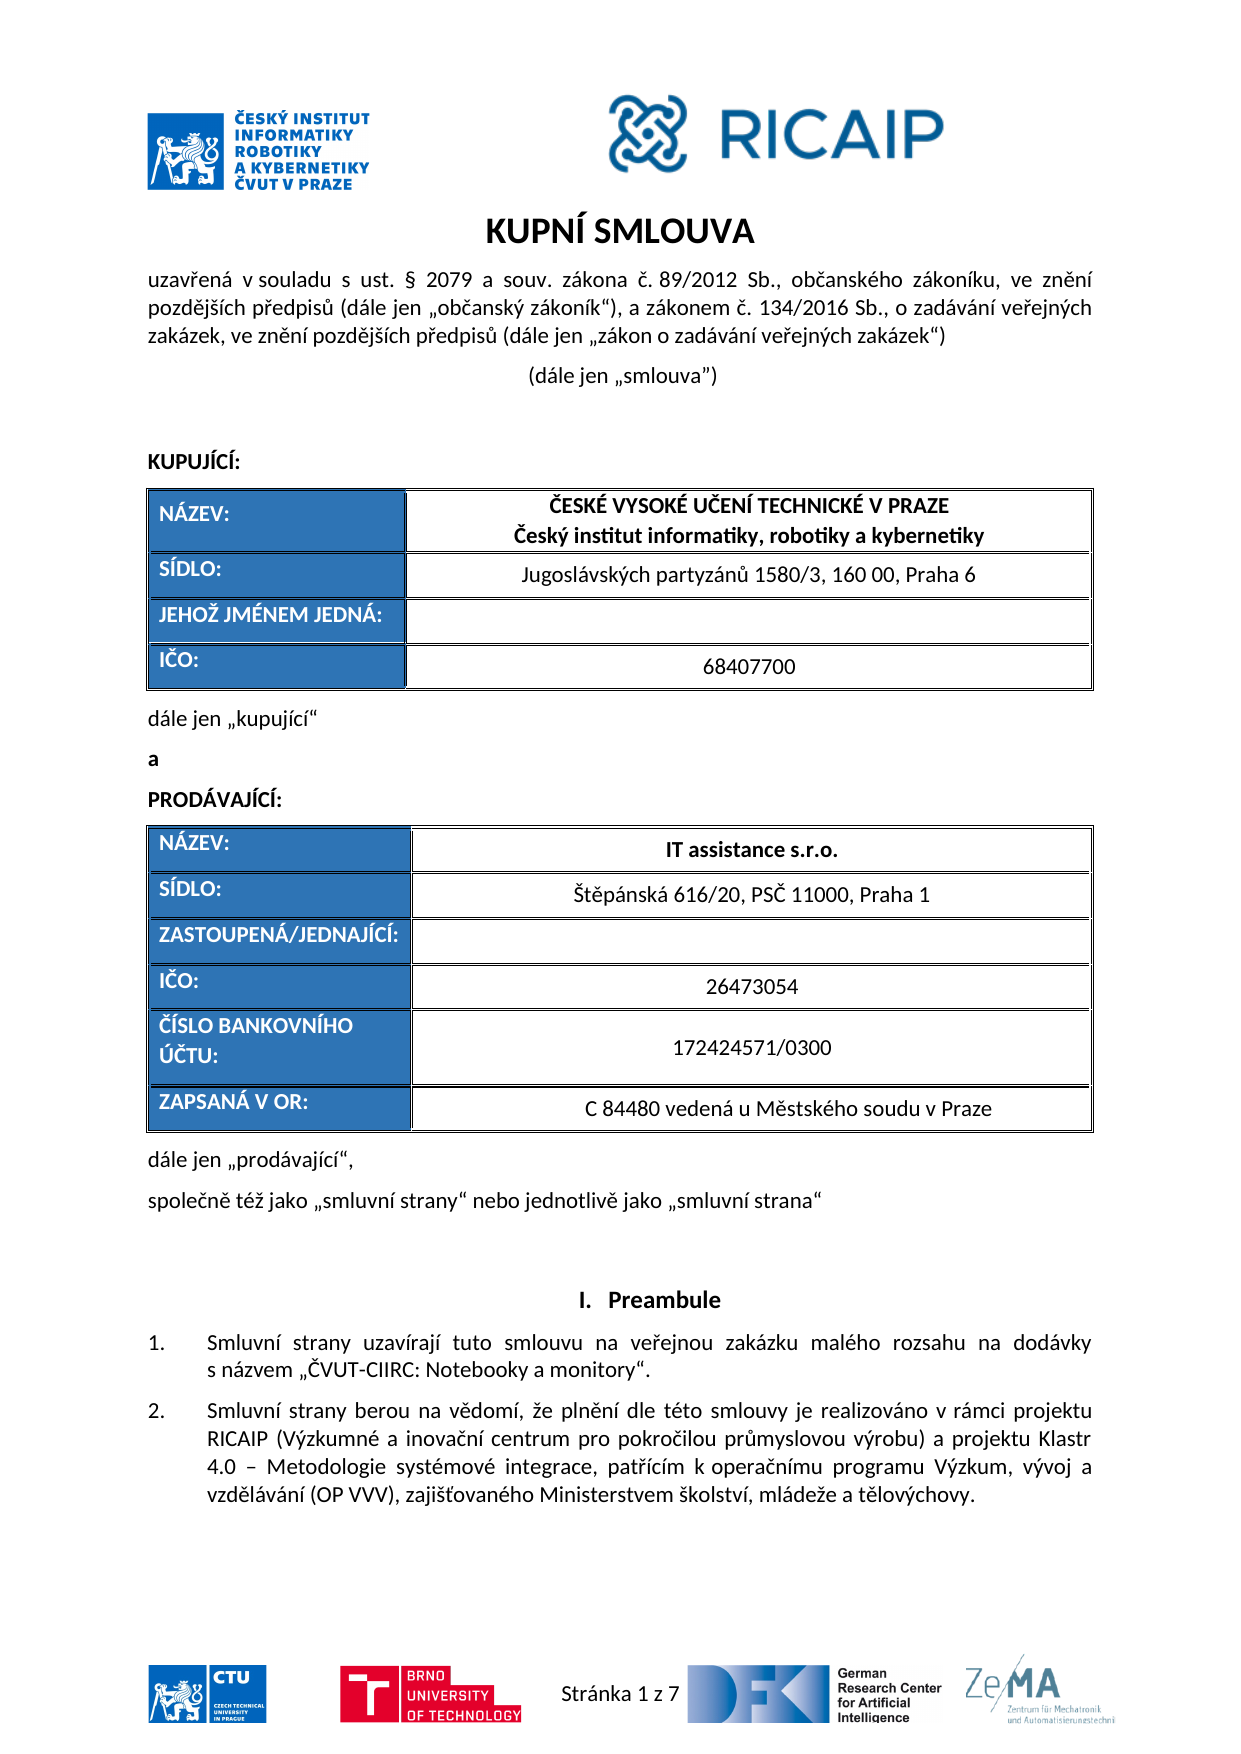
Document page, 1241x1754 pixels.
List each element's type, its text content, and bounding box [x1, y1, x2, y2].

table_cell ZAPSANÁ V OR: [148, 1084, 411, 1130]
text PRODÁVAJÍCÍ: [148, 785, 1093, 813]
picture [964, 1653, 1115, 1723]
table_cell IČO: [149, 963, 410, 1008]
table_header NÁZEV: [149, 829, 411, 871]
table_cell [407, 597, 1091, 642]
table_cell [413, 917, 1091, 963]
table_cell 26473054 [413, 963, 1091, 1008]
list Smluvní strany uzavírají tuto smlouvu na veřejnou zakázku malého rozsahu na dodávky s názvem „ČVUT-CIIRC: Notebooky a monitory“. [148, 1328, 1093, 1384]
text uzavřená v souladu s ust. § 2079 a souv. zákona č. 89/2012 Sb., občanského zákoníku, ve znění pozdějších předpisů (dále jen „občanský zákoník“), a zákonem č. 134/2016 Sb., o zadávání veřejných zakázek, ve znění pozdějších předpisů (dále jen „zákon o zadávání veřejných zakázek“) [148, 265, 1093, 349]
table_header ČESKÉ VYSOKÉ UČENÍ TECHNICKÉ V PRAZE Český institut informatiky, robotiky a kybernetiky [406, 491, 1091, 551]
picture [339, 1665, 521, 1723]
table_cell 172424571/0300 [411, 1008, 1093, 1084]
picture [686, 1665, 943, 1723]
text dále jen „kupující“ [148, 704, 1093, 732]
table_cell ČÍSLO BANKOVNÍHO ÚČTU: [148, 1008, 411, 1084]
picture [147, 1665, 267, 1722]
table_cell Jugoslávských partyzánů 1580/3, 160 00, Praha 6 [406, 551, 1093, 597]
text (dále jen „smlouva”) [148, 362, 1093, 390]
text KUPNÍ SMLOUVA [148, 207, 1093, 253]
table_cell ZASTOUPENÁ/JEDNAJÍCÍ: [149, 917, 410, 963]
text dále jen „prodávající“, [148, 1146, 1093, 1174]
table_header NÁZEV: [149, 489, 406, 551]
text společně též jako „smluvní strany“ nebo jednotlivě jako „smluvní strana“ [148, 1186, 1093, 1214]
table_cell JEHOŽ JMÉNEM JEDNÁ: [149, 597, 404, 642]
table_cell Štěpánská 616/20, PSČ 11000, Praha 1 [411, 871, 1093, 917]
table_header IT assistance s.r.o. [411, 829, 1091, 871]
table_cell SÍDLO: [148, 871, 411, 917]
table_cell SÍDLO: [148, 551, 406, 597]
list Kupující: [148, 447, 1093, 475]
text a [148, 744, 1093, 772]
list Smluvní strany berou na vědomí, že plnění dle této smlouvy je realizováno v rámci projektu RICAIP (Výzkumné a inovační centrum pro pokročilou průmyslovou výrobu) a projektu Klastr 4.0 – Metodologie systémové integrace, patřícím k operačnímu programu Výzkum, vývoj a vzdělávání (OP VVV), zajišťovaného Ministerstvem školství, mládeže a tělovýchovy. [148, 1396, 1093, 1508]
picture [147, 110, 370, 190]
list Preambule [207, 1284, 1093, 1315]
table_cell 68407700 [406, 643, 1091, 688]
table_cell IČO: [149, 643, 406, 688]
table_cell C 84480 vedená u Městského soudu v Praze [411, 1084, 1093, 1130]
